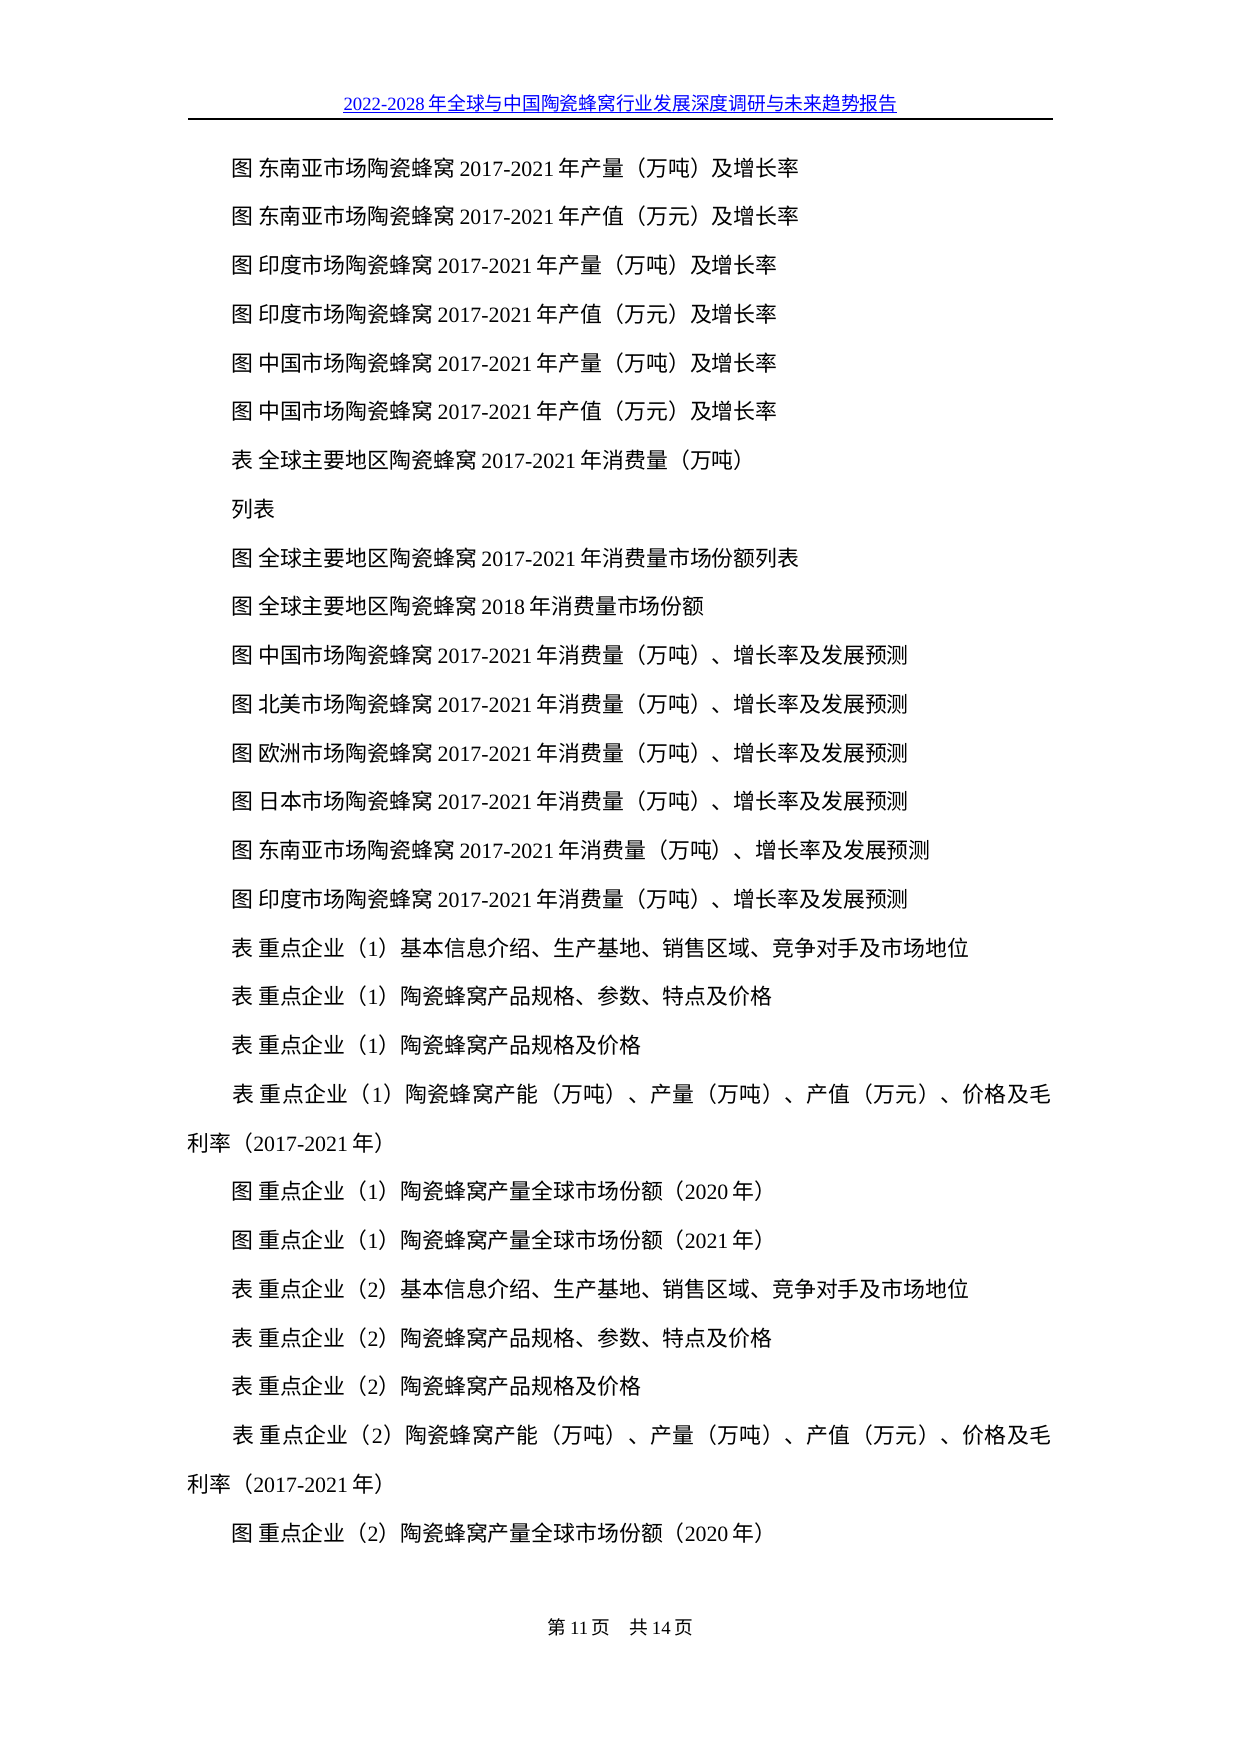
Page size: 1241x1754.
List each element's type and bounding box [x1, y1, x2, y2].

text [187, 150, 1053, 1548]
